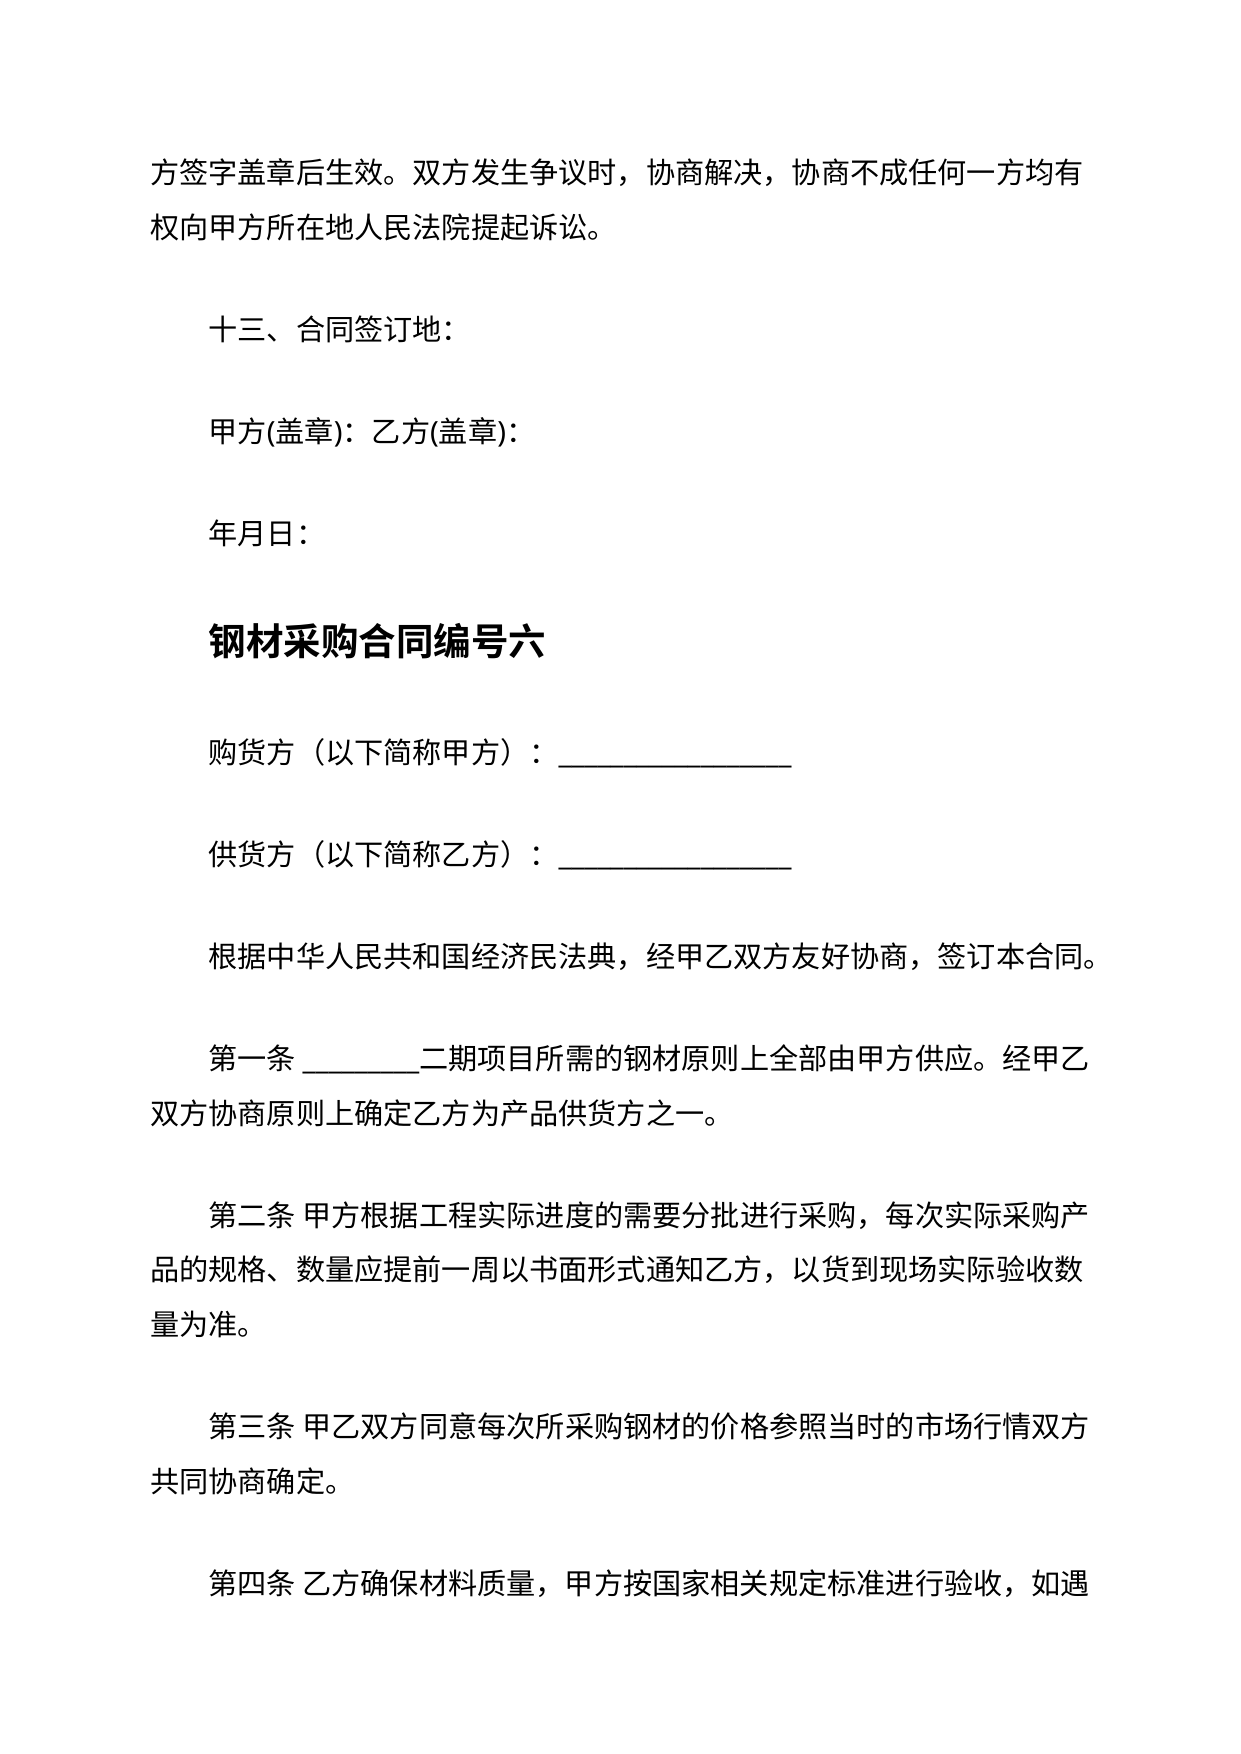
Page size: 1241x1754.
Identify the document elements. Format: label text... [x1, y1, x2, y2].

text 第二条 甲方根据工程实际进度的需要分批进行采购，每次实际采购产品的规格、数量应提前一周以书面形式通知乙方，以货到现场实际验收数量为准。 [150, 1192, 1090, 1344]
text 第一条 _________二期项目所需的钢材原则上全部由甲方供应。经甲乙双方协商原则上确定乙方为产品供货方之一。 [150, 1035, 1090, 1133]
text 根据中华人民共和国经济民法典，经甲乙双方友好协商，签订本合同。 [150, 933, 1090, 976]
text 第三条 甲乙双方同意每次所采购钢材的价格参照当时的市场行情双方共同协商确定。 [150, 1404, 1090, 1501]
text 甲方(盖章)：乙方(盖章)： [150, 408, 1090, 451]
text 钢材采购合同编号六 [150, 612, 1090, 666]
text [150, 1560, 1090, 1603]
text 购货方（以下简称甲方）：__________________ [150, 729, 1090, 772]
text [150, 150, 1090, 247]
text 供货方（以下简称乙方）：__________________ [150, 832, 1090, 874]
text 十三、合同签订地： [150, 307, 1090, 349]
text 年月日： [150, 510, 1090, 553]
